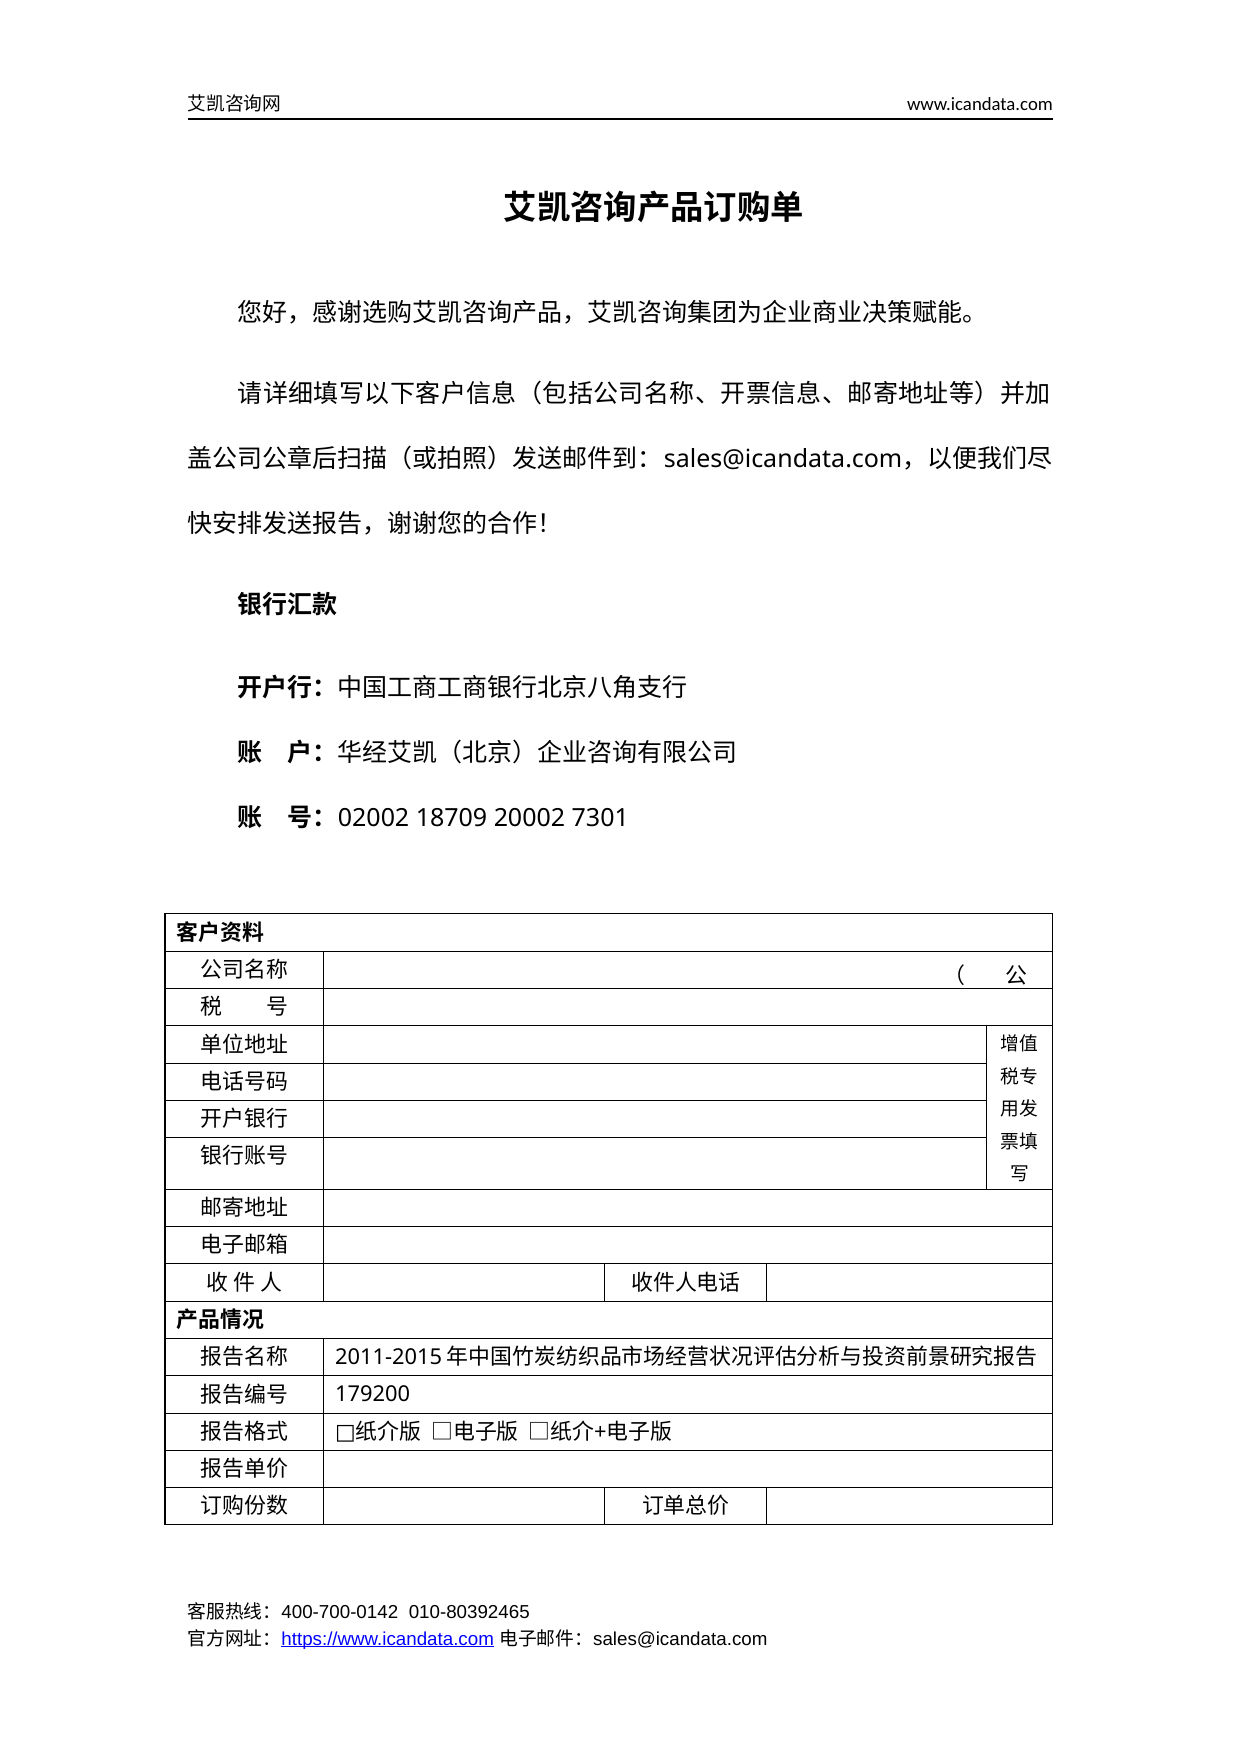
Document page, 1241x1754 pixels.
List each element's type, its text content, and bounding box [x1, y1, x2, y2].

text 艾凯咨询产品订购单 [187, 172, 1053, 237]
table_cell 邮寄地址 [166, 1190, 323, 1226]
text 银行汇款 [187, 570, 1053, 635]
table_cell 2011-2015年中国竹炭纺织品市场经营状况评估分析与投资前景研究报告 [324, 1339, 1052, 1375]
table_cell 银行账号 [166, 1138, 323, 1189]
table_header 客户资料 [166, 914, 1052, 951]
table_cell 收件人电话 [605, 1264, 766, 1301]
text 请详细填写以下客户信息（包括公司名称、开票信息、邮寄地址等）并加盖公司公章后扫描（或拍照）发送邮件到：sales@icandata.com，以便我们尽快安排发送报告，谢谢您的合作！ [187, 359, 1053, 554]
table_cell 单位地址 [166, 1026, 323, 1062]
table_cell 报告单价 [166, 1451, 323, 1487]
table_cell [324, 989, 1052, 1025]
table_cell 订单总价 [605, 1488, 766, 1524]
table_cell 开户银行 [166, 1101, 323, 1137]
table_cell 电话号码 [166, 1064, 323, 1100]
table_cell [324, 1227, 1052, 1263]
table_cell 电子邮箱 [166, 1227, 323, 1263]
table_cell 产品情况 [166, 1302, 1052, 1338]
table_cell [324, 1064, 986, 1100]
table_cell [324, 952, 1052, 988]
table_cell [324, 1101, 986, 1137]
text 开户行：中国工商工商银行北京八角支行 [187, 653, 1053, 718]
table_cell 179200 [324, 1376, 1052, 1412]
table_cell [324, 1138, 986, 1189]
text 账 号：02002 18709 20002 7301 [187, 783, 1053, 848]
table_cell [324, 1190, 1052, 1226]
table_cell 报告编号 [166, 1376, 323, 1412]
table_cell 公司名称 [166, 952, 323, 988]
table_cell □纸介版 □电子版 □纸介+电子版 [324, 1414, 1052, 1450]
table_cell 增值税专用发票填写 [987, 1026, 1052, 1189]
table_cell 订购份数 [166, 1488, 323, 1524]
table_cell 报告格式 [166, 1414, 323, 1450]
table_cell 报告名称 [166, 1339, 323, 1375]
table_cell 税 号 [166, 989, 323, 1025]
table_cell [324, 1451, 1052, 1487]
table_cell [324, 1264, 604, 1301]
table_cell [767, 1264, 1052, 1301]
text 您好，感谢选购艾凯咨询产品，艾凯咨询集团为企业商业决策赋能。 [187, 278, 1053, 343]
table_cell [767, 1488, 1052, 1524]
table_cell [324, 1488, 604, 1524]
table_cell [324, 1026, 986, 1062]
table_cell 收 件 人 [166, 1264, 323, 1301]
text 账 户：华经艾凯（北京）企业咨询有限公司 [187, 718, 1053, 783]
